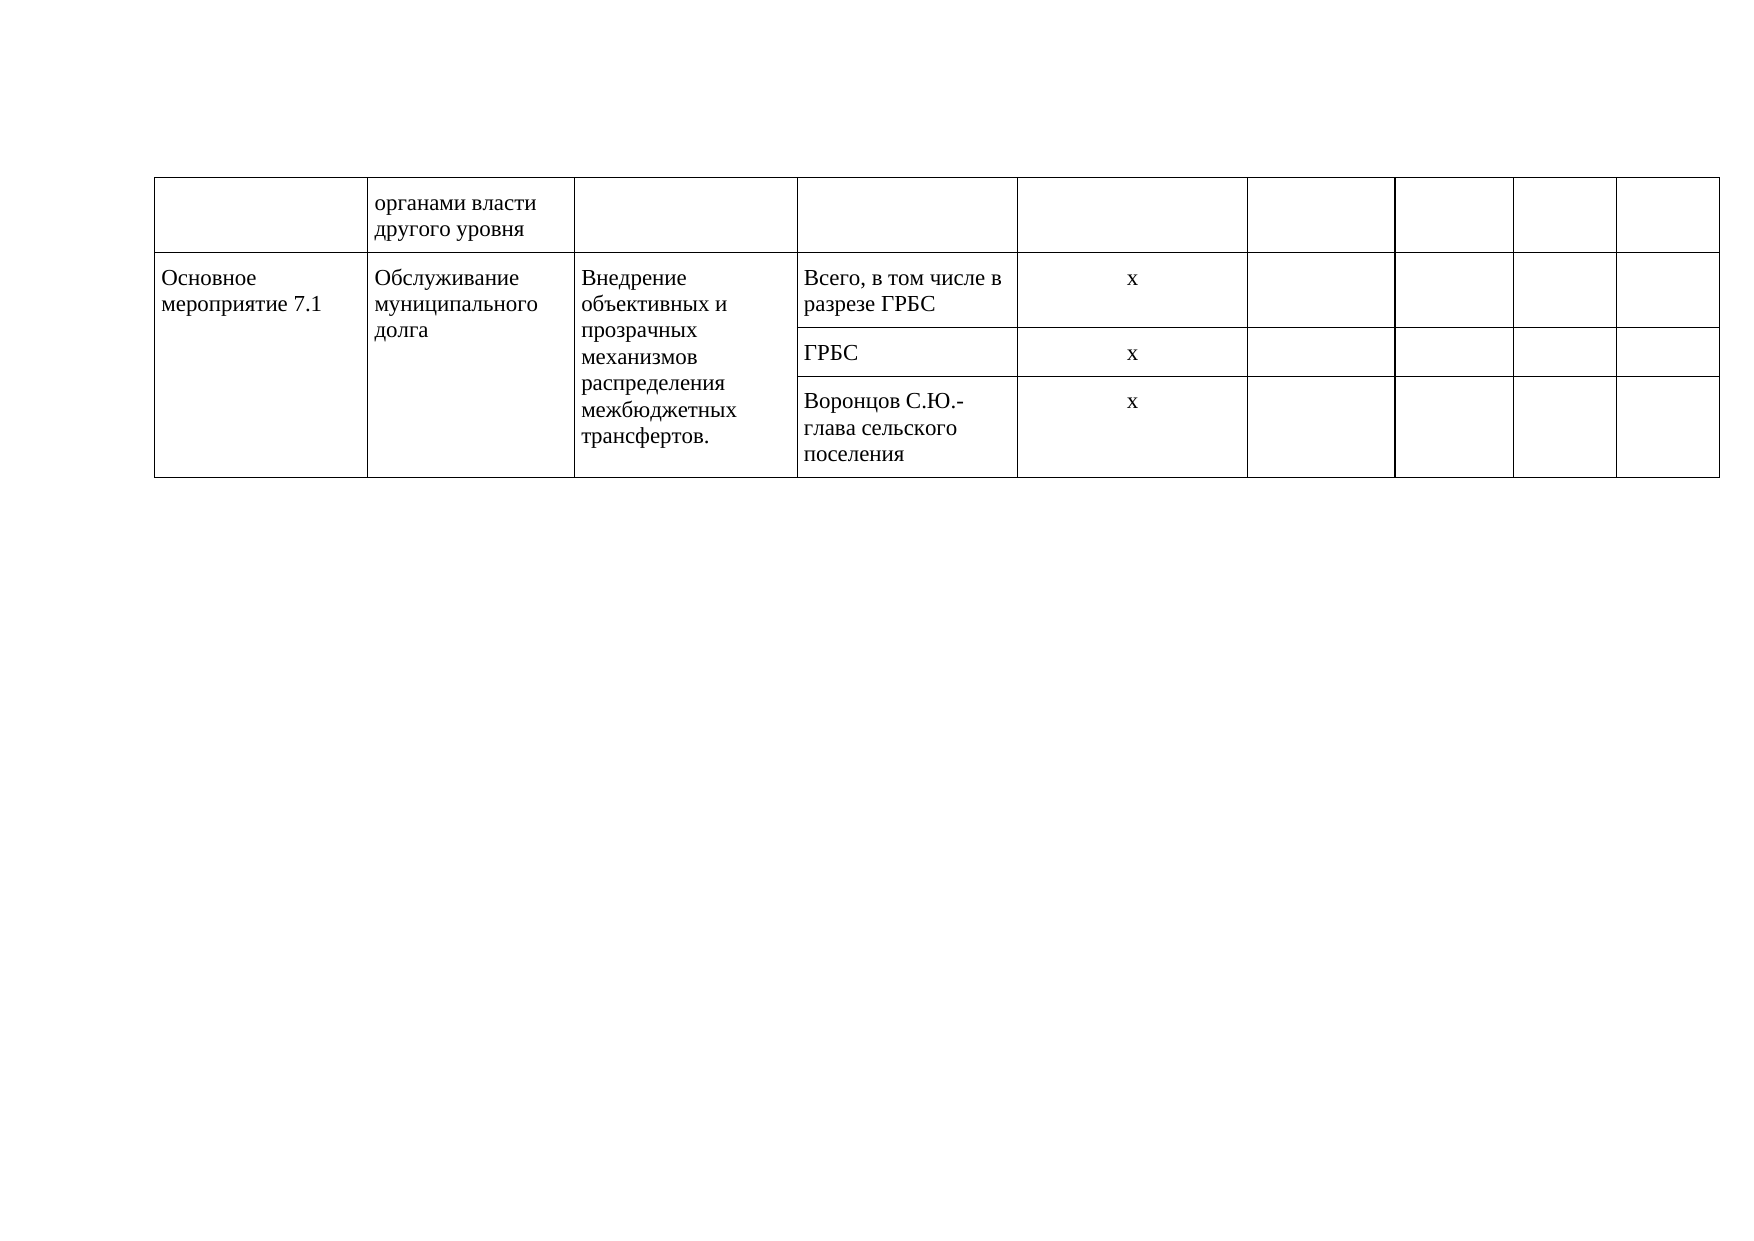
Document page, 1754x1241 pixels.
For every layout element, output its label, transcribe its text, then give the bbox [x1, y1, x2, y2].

table_cell Основное мероприятие 7.1 [155, 253, 367, 477]
table_cell Воронцов С.Ю.- глава сельского поселения [798, 377, 1017, 477]
table_cell х [1018, 253, 1247, 327]
table_cell х [1018, 328, 1247, 376]
table_cell [1396, 377, 1513, 477]
table_cell [1396, 328, 1513, 376]
table_cell [1514, 253, 1616, 327]
table_cell [1617, 328, 1719, 376]
table_cell х [1018, 377, 1247, 477]
table_cell [1248, 328, 1394, 376]
table_cell х [1018, 178, 1247, 252]
table_cell [1617, 377, 1719, 477]
table_cell ГРБС [798, 328, 1017, 376]
table_cell Всего, в том числе в разрезе ГРБС [798, 253, 1017, 327]
table_cell [1396, 178, 1513, 252]
table_cell [1514, 377, 1616, 477]
table_cell Обслуживание муниципального долга [368, 253, 574, 477]
table_cell [1248, 253, 1394, 327]
table_cell [1248, 377, 1394, 477]
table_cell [798, 178, 1017, 252]
table_cell [1248, 178, 1394, 252]
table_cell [575, 253, 797, 477]
table_cell [1514, 178, 1616, 252]
table_cell [1514, 328, 1616, 376]
table_cell [1617, 178, 1719, 252]
table_cell [1617, 253, 1719, 327]
table_cell [1396, 253, 1513, 327]
